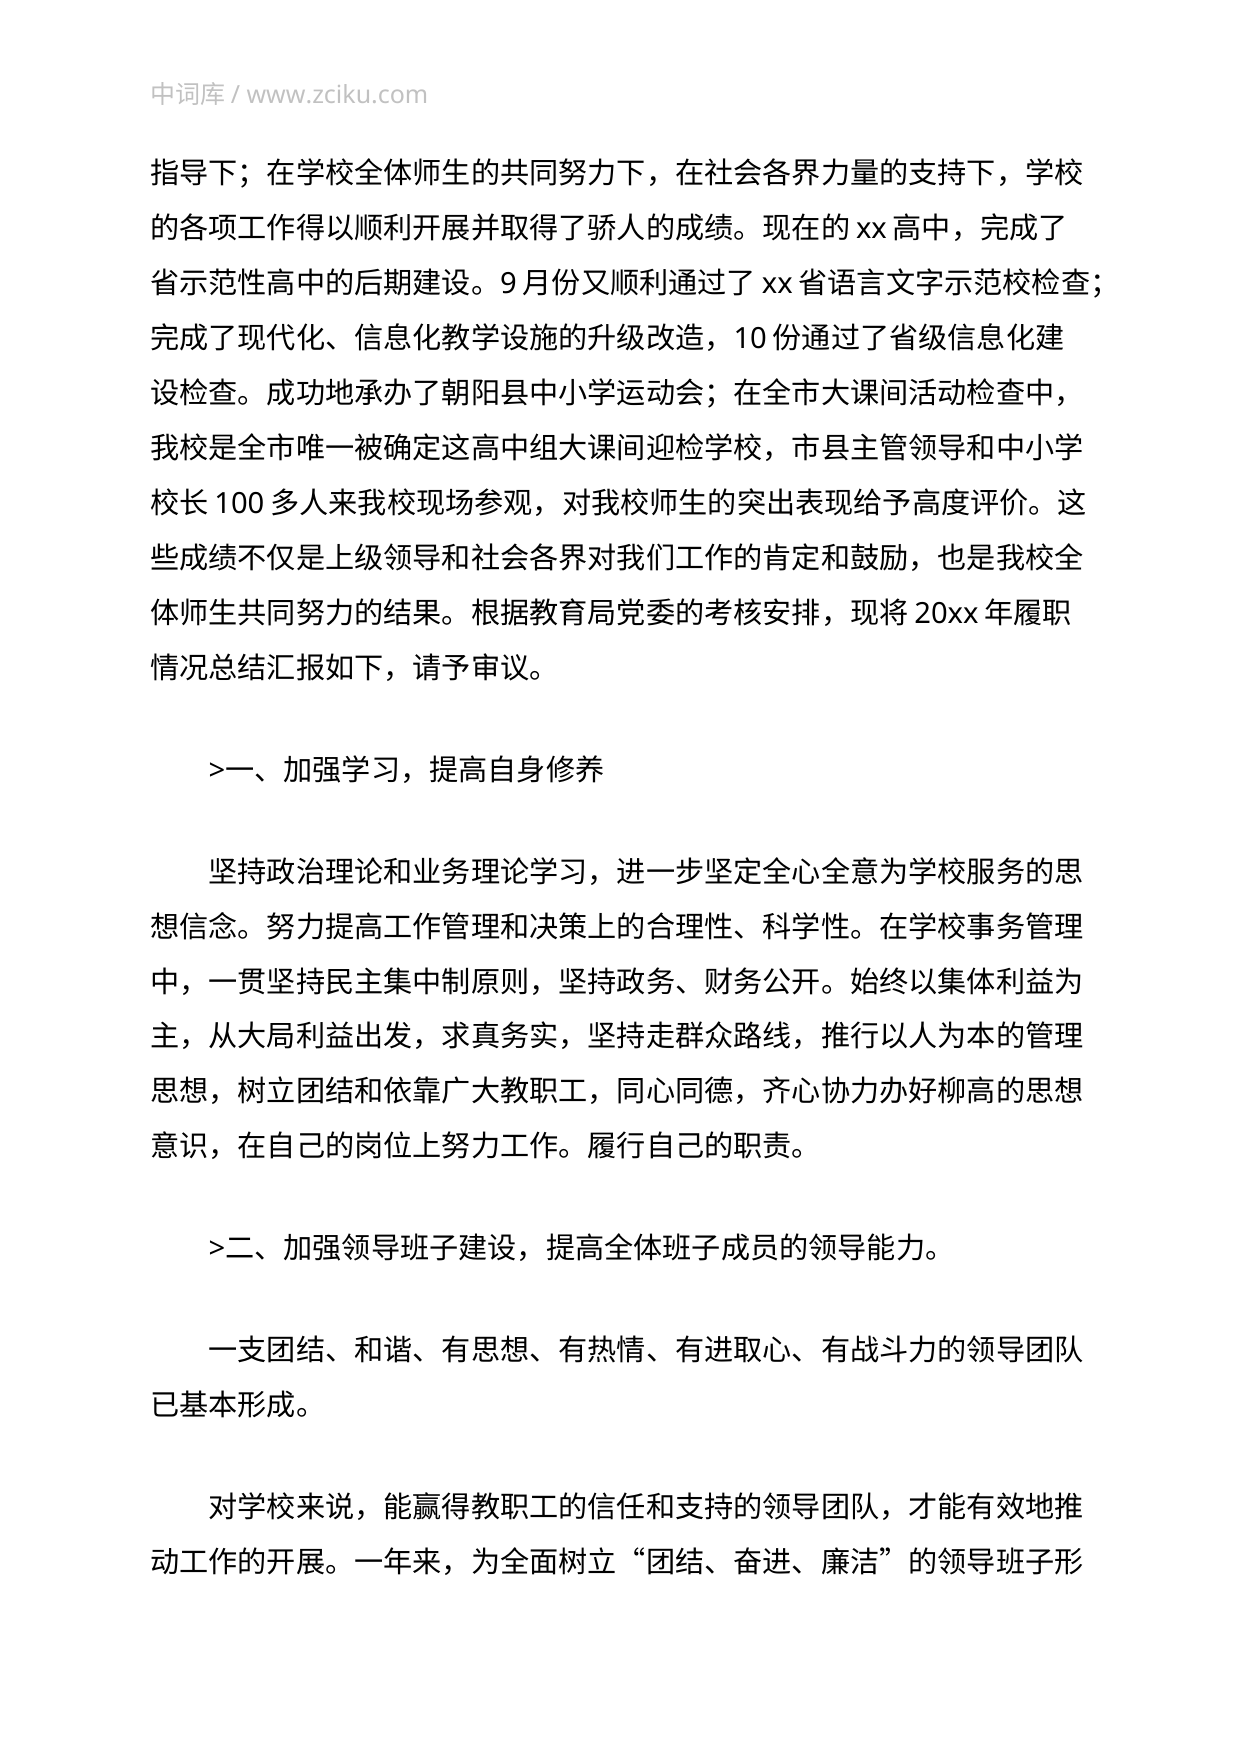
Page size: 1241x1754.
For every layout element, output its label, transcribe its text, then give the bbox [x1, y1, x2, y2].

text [150, 1483, 1090, 1580]
text >一、加强学习，提高自身修养 [150, 746, 1090, 789]
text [150, 150, 1090, 687]
text >二、加强领导班子建设，提高全体班子成员的领导能力。 [150, 1224, 1090, 1267]
text 一支团结、和谐、有思想、有热情、有进取心、有战斗力的领导团队已基本形成。 [150, 1327, 1090, 1424]
text 坚持政治理论和业务理论学习，进一步坚定全心全意为学校服务的思想信念。努力提高工作管理和决策上的合理性、科学性。在学校事务管理中，一贯坚持民主集中制原则，坚持政务、财务公开。始终以集体利益为主，从大局利益出发，求真务实，坚持走群众路线，推行以人为本的管理思想，树立团结和依靠广大教职工，同心同德，齐心协力办好柳高的思想意识，在自己的岗位上努力工作。履行自己的职责。 [150, 848, 1090, 1165]
